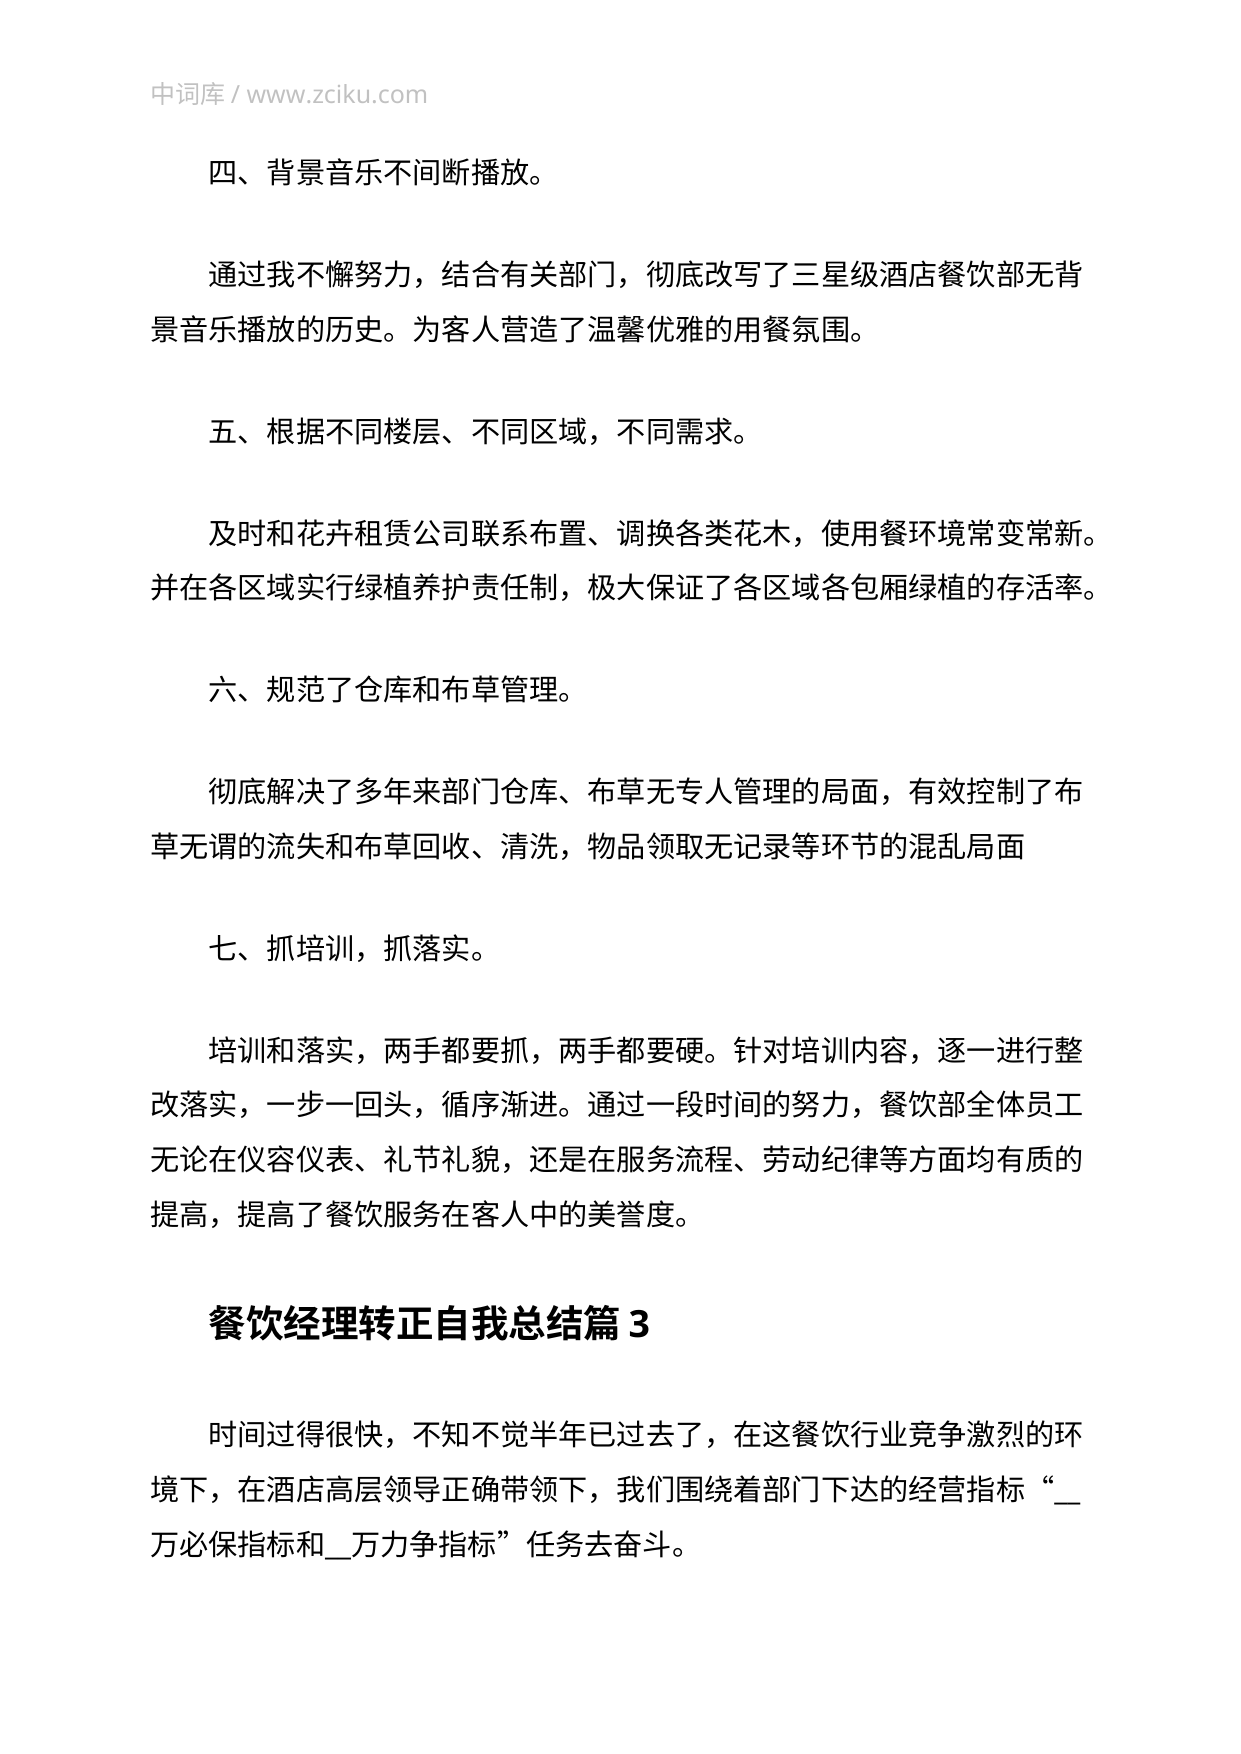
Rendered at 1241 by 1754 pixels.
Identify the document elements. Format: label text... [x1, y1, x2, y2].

text 彻底解决了多年来部门仓库、布草无专人管理的局面，有效控制了布草无谓的流失和布草回收、清洗，物品领取无记录等环节的混乱局面 [150, 769, 1090, 866]
text 培训和落实，两手都要抓，两手都要硬。针对培训内容，逐一进行整改落实，一步一回头，循序渐进。通过一段时间的努力，餐饮部全体员工无论在仪容仪表、礼节礼貌，还是在服务流程、劳动纪律等方面均有质的提高，提高了餐饮服务在客人中的美誉度。 [150, 1027, 1090, 1234]
text 七、抓培训，抓落实。 [150, 925, 1090, 968]
text 餐饮经理转正自我总结篇3 [150, 1293, 1090, 1348]
text 六、规范了仓库和布草管理。 [150, 667, 1090, 709]
text 五、根据不同楼层、不同区域，不同需求。 [150, 408, 1090, 451]
text 时间过得很快，不知不觉半年已过去了，在这餐饮行业竞争激烈的环境下，在酒店高层领导正确带领下，我们围绕着部门下达的经营指标“__万必保指标和__万力争指标”任务去奋斗。 [150, 1411, 1090, 1563]
text 及时和花卉租赁公司联系布置、调换各类花木，使用餐环境常变常新。并在各区域实行绿植养护责任制，极大保证了各区域各包厢绿植的存活率。 [150, 510, 1090, 607]
text 通过我不懈努力，结合有关部门，彻底改写了三星级酒店餐饮部无背景音乐播放的历史。为客人营造了温馨优雅的用餐氛围。 [150, 252, 1090, 349]
text 四、背景音乐不间断播放。 [150, 150, 1090, 192]
